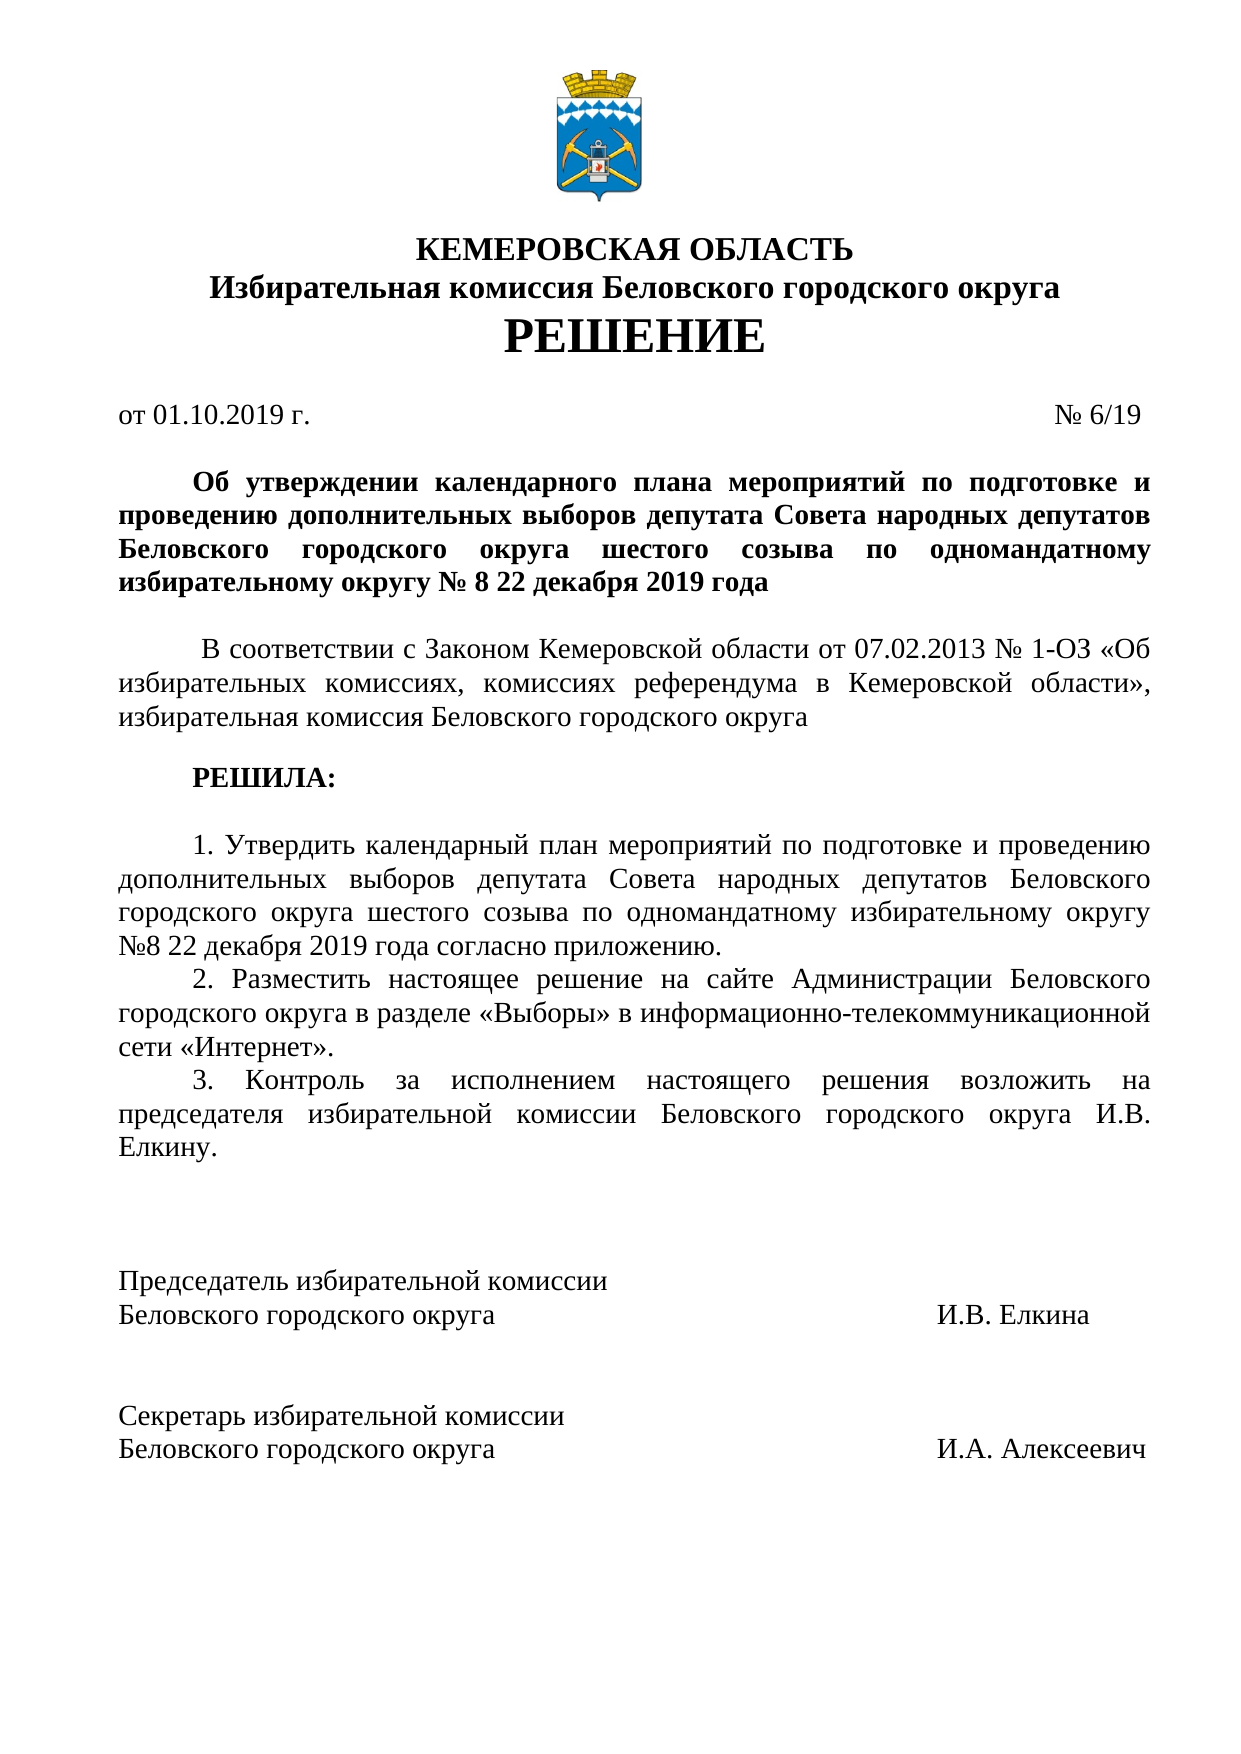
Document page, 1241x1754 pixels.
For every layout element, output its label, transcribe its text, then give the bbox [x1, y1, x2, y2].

text Избирательная комиссия Беловского городского округа [118, 267, 1152, 306]
text Беловского городского округа И.В. Елкина [118, 1297, 1152, 1331]
text Об утверждении календарного плана мероприятий по подготовке и проведению дополнительных выборов депутата Совета народных депутатов Беловского городского округа шестого созыва по одномандатному избирательному округу № 8 22 декабря 2019 года [118, 464, 1152, 598]
text от 01.10.2019 г. № 6/19 [118, 397, 1152, 430]
text 2. Разместить настоящее решение на сайте Администрации Беловского городского округа в разделе «Выборы» в информационно-телекоммуникационной сети «Интернет». [118, 962, 1152, 1062]
picture [556, 70, 642, 202]
text В соответствии с Законом Кемеровской области от 07.02.2013 № 1-ОЗ «Об избирательных комиссиях, комиссиях референдума в Кемеровской области», избирательная комиссия Беловского городского округа [118, 632, 1152, 732]
text 3. Контроль за исполнением настоящего решения возложить на председателя избирательной комиссии Беловского городского округа И.В. Елкину. [118, 1062, 1152, 1163]
text Беловского городского округа И.А. Алексеевич [118, 1431, 1152, 1465]
text Председатель избирательной комиссии [118, 1263, 1152, 1297]
text РЕШИЛА: [118, 760, 1152, 794]
text Секретарь избирательной комиссии [118, 1398, 1152, 1431]
text 1. Утвердить календарный план мероприятий по подготовке и проведению дополнительных выборов депутата Совета народных депутатов Беловского городского округа шестого созыва по одномандатному избирательному округу №8 22 декабря 2019 года согласно приложению. [118, 827, 1152, 962]
text РЕШЕНИЕ [118, 306, 1152, 363]
text КЕМЕРОВСКАЯ ОБЛАСТЬ [118, 229, 1152, 267]
